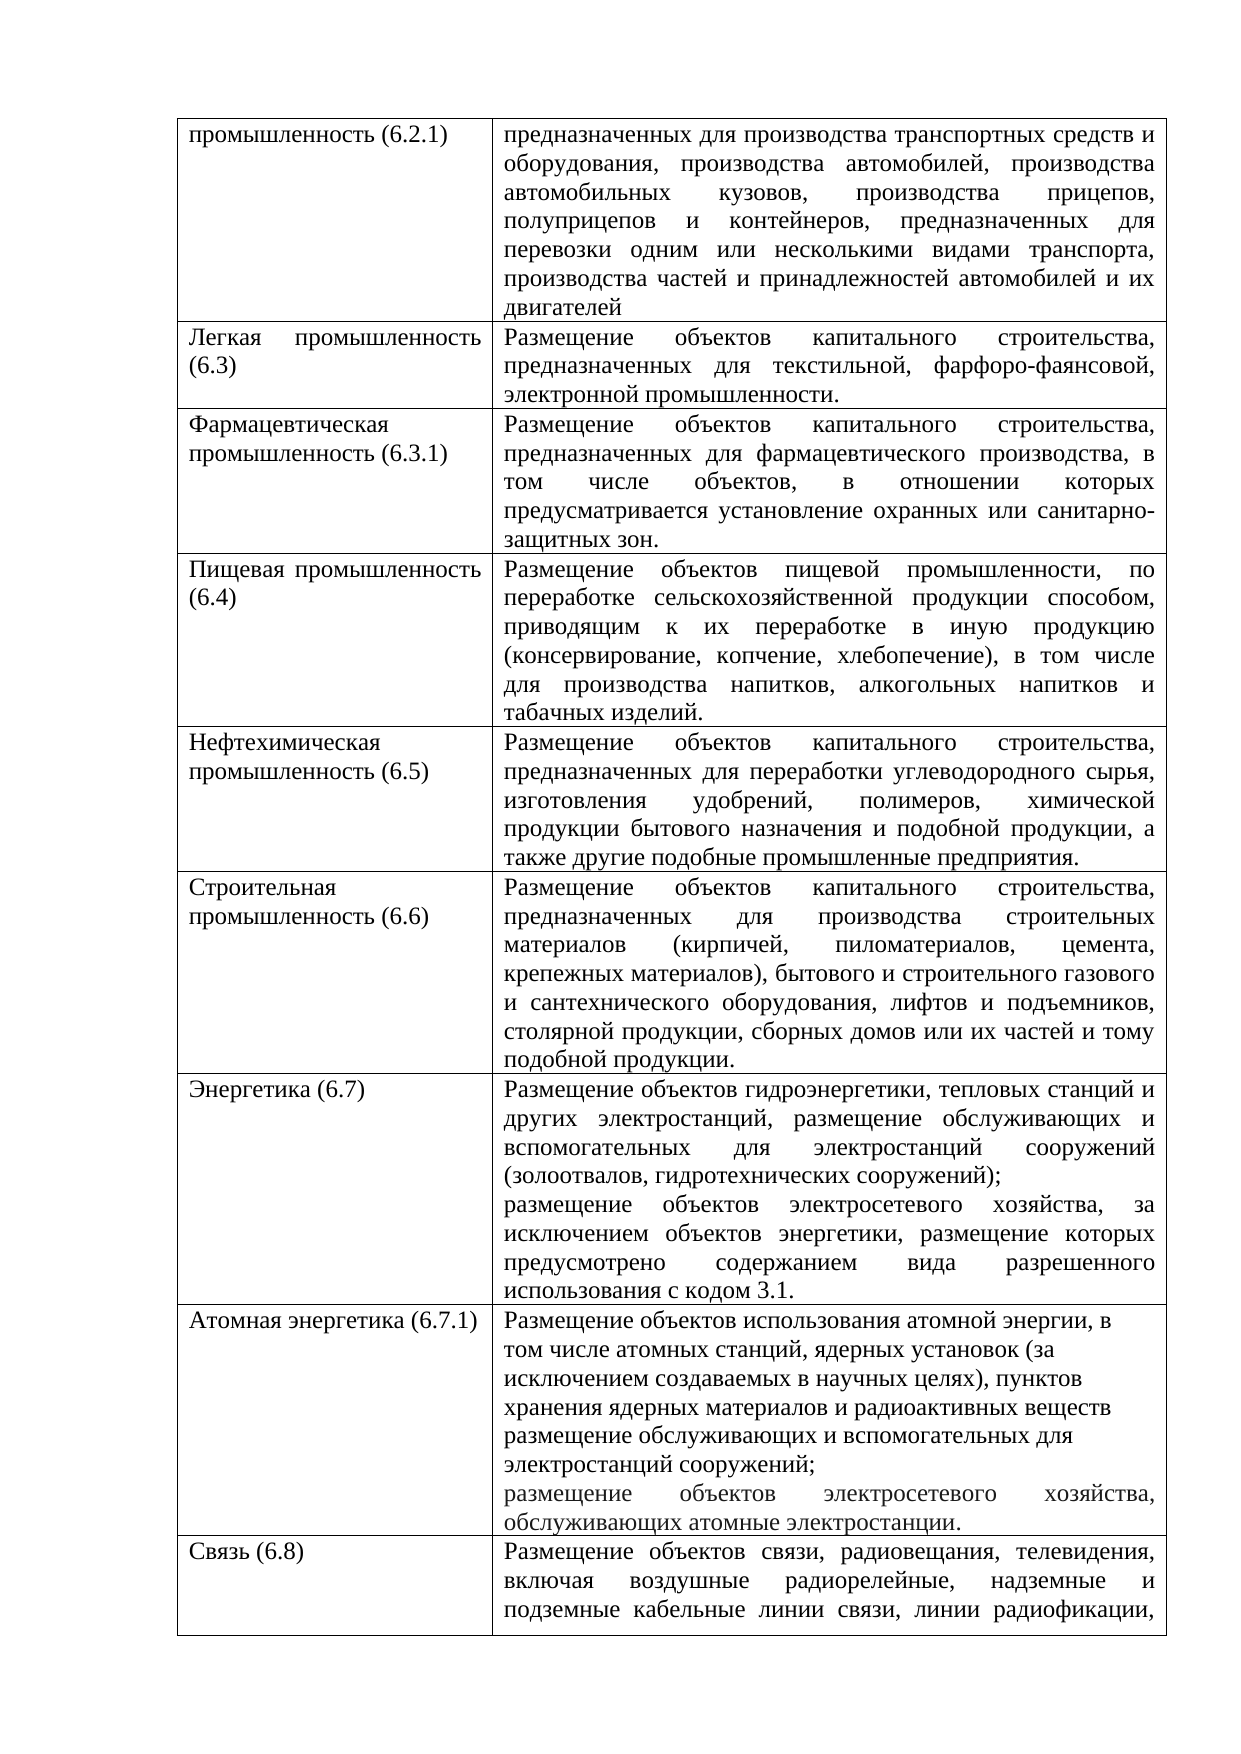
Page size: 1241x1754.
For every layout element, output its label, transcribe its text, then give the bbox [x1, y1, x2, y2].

table_cell Легкая промышленность (6.3) [178, 322, 492, 408]
table_cell Размещение объектов гидроэнергетики, тепловых станций и других электростанций, размещение обслуживающих и вспомогательных для электростанций сооружений (золоотвалов, гидротехнических сооружений); размещение объектов электросетевого хозяйства, за исключением объектов энергетики, размещение которых предусмотрено содержанием вида разрешенного использования с кодом 3.1. [493, 1074, 1166, 1304]
table_cell Строительная промышленность (6.6) [178, 872, 492, 1073]
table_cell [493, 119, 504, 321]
table_cell Размещение объектов капитального строительства, предназначенных для производства строительных материалов (кирпичей, пиломатериалов, цемента, крепежных материалов), бытового и строительного газового и сантехнического оборудования, лифтов и подъемников, столярной продукции, сборных домов или их частей и тому подобной продукции. [493, 872, 1166, 1073]
table_cell Нефтехимическая промышленность (6.5) [178, 727, 492, 871]
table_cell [178, 119, 492, 321]
table_cell Размещение объектов капитального строительства, предназначенных для фармацевтического производства, в том числе объектов, в отношении которых предусматривается установление охранных или санитарно-защитных зон. [493, 409, 1166, 553]
table_cell Размещение объектов капитального строительства, предназначенных для текстильной, фарфоро-фаянсовой, электронной промышленности. [493, 322, 1166, 408]
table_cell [493, 1536, 1166, 1635]
table_cell Связь (6.8) [178, 1536, 492, 1635]
table_cell Фармацевтическая промышленность (6.3.1) [178, 409, 492, 553]
table_cell Энергетика (6.7) [178, 1074, 492, 1304]
table_cell Атомная энергетика (6.7.1) [178, 1305, 492, 1535]
table_cell Размещение объектов пищевой промышленности, по переработке сельскохозяйственной продукции способом, приводящим к их переработке в иную продукцию (консервирование, копчение, хлебопечение), в том числе для производства напитков, алкогольных напитков и табачных изделий. [493, 554, 1166, 726]
table_cell Размещение объектов капитального строительства, предназначенных для переработки углеводородного сырья, изготовления удобрений, полимеров, химической продукции бытового назначения и подобной продукции, а также другие подобные промышленные предприятия. [493, 727, 1166, 871]
table_cell Размещение объектов использования атомной энергии, в том числе атомных станций, ядерных установок (за исключением создаваемых в научных целях), пунктов хранения ядерных материалов и радиоактивных веществ размещение обслуживающих и вспомогательных для электростанций сооружений; размещение объектов электросетевого хозяйства, обслуживающих атомные электростанции. [493, 1305, 1166, 1535]
table_cell Пищевая промышленность (6.4) [178, 554, 492, 726]
